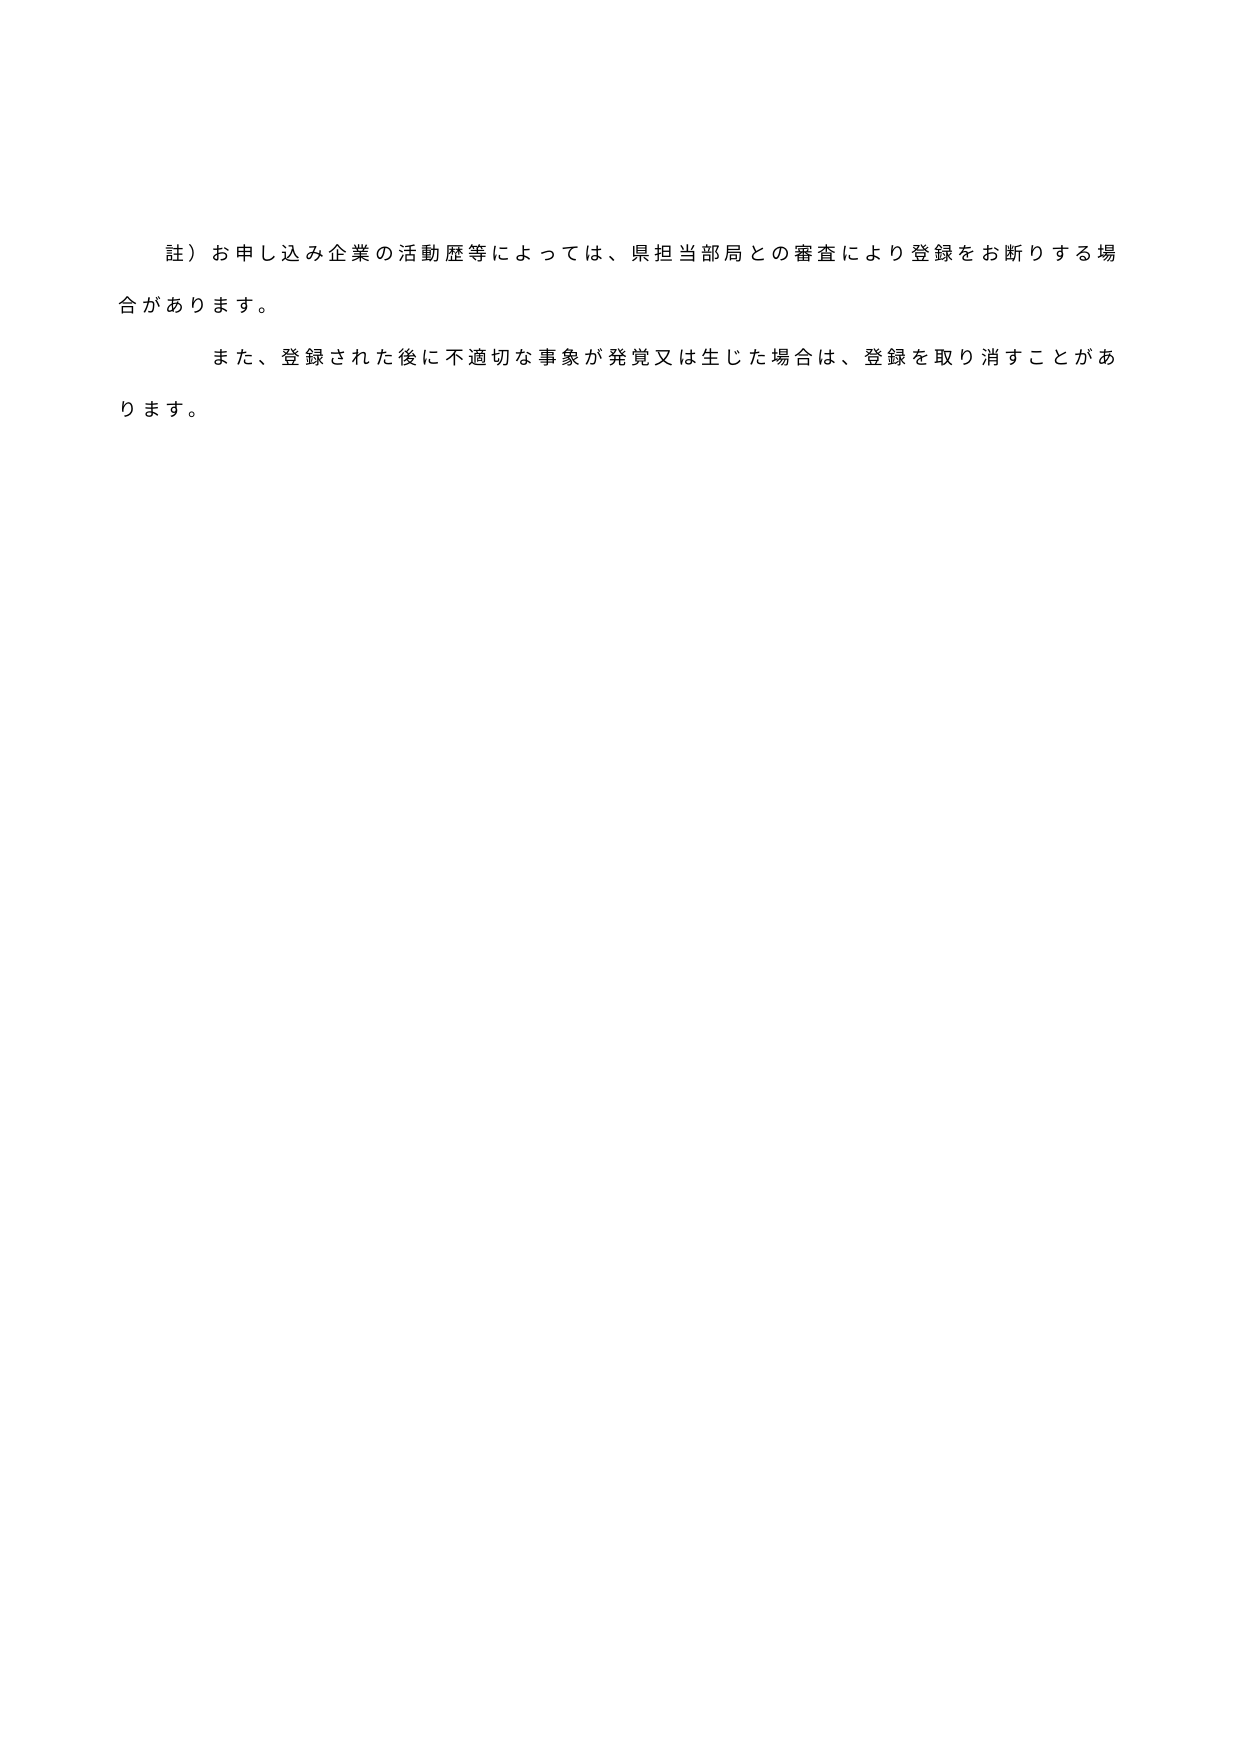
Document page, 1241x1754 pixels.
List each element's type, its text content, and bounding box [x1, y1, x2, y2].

text 註）お申し込み企業の活動歴等によっては、県担当部局との審査により登録をお断りする場合があります。 [118, 226, 1122, 330]
text また、登録された後に不適切な事象が発覚又は生じた場合は、登録を取り消すことがあります。 [118, 330, 1122, 434]
